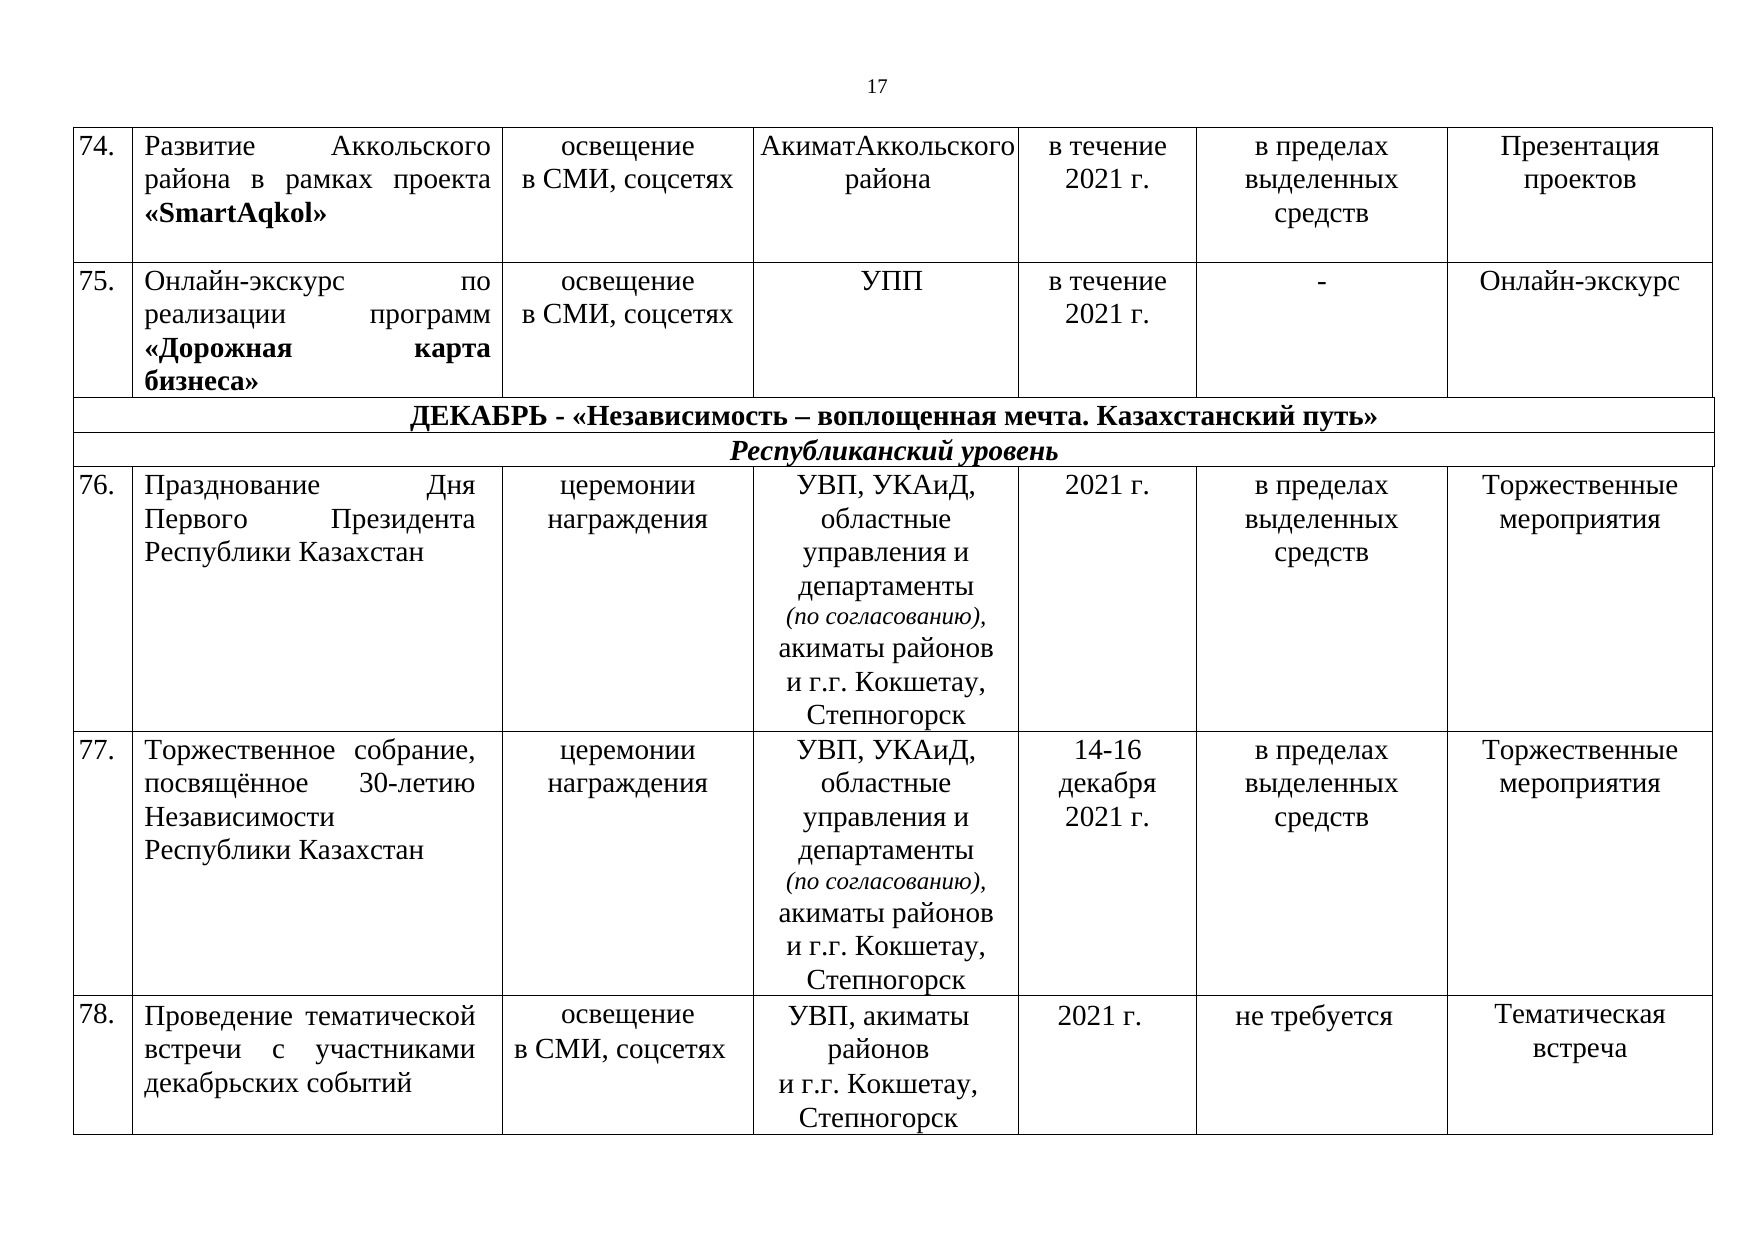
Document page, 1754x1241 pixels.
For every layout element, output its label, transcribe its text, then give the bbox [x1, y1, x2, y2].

table_cell в пределах выделенных средств [1197, 467, 1447, 731]
table_cell Онлайн-экскурс [1448, 263, 1712, 397]
table_cell 2021 г. [1019, 467, 1196, 731]
table_cell 2021 г. [1019, 996, 1196, 1133]
table_cell [74, 732, 132, 995]
table_cell [74, 128, 132, 262]
table_cell ДЕКАБРЬ - «Независимость – воплощенная мечта. Казахстанский путь» [74, 398, 1714, 432]
table_cell в пределах выделенных средств [1197, 732, 1447, 995]
table_cell Торжественные мероприятия [1448, 467, 1712, 731]
table_cell в течение 2021 г. [1019, 128, 1196, 262]
table_cell АкиматАккольского района [754, 128, 1018, 262]
table_cell [74, 263, 132, 397]
table_cell [74, 996, 132, 1133]
table_cell не требуется [1197, 996, 1447, 1133]
table_cell - [1197, 263, 1447, 397]
table_cell церемонии награждения [503, 732, 753, 995]
table_cell УВП, УКАиД, областные управления и департаменты (по согласованию), акиматы районов и г.г. Кокшетау, Степногорск [754, 732, 1018, 995]
table_cell Онлайн-экскурс по реализации программ «Дорожная карта бизнеса» [133, 263, 502, 397]
table_cell в пределах выделенных средств [1197, 128, 1447, 262]
table_cell освещение в СМИ, соцсетях [503, 996, 753, 1133]
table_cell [503, 128, 753, 262]
table_cell Проведение тематической встречи с участниками декабрьских событий [133, 996, 502, 1133]
table_cell 14-16 декабря 2021 г. [1019, 732, 1196, 995]
table_cell в течение 2021 г. [1019, 263, 1196, 397]
table_cell освещение в СМИ, соцсетях [503, 263, 753, 397]
table_cell Презентация проектов [1448, 128, 1712, 262]
table_cell [74, 467, 132, 731]
table_cell УВП, акиматы районов и г.г. Кокшетау, Степногорск [754, 996, 1018, 1133]
table_cell УПП [754, 263, 1018, 397]
table_cell Тематическая встреча [1448, 996, 1712, 1133]
table_cell Торжественное собрание, посвящённое 30-летию Независимости Республики Казахстан [133, 732, 502, 995]
table_cell Развитие Аккольского района в рамках проекта «SmartAqkol» [133, 128, 502, 262]
table_cell церемонии награждения [503, 467, 753, 731]
table_cell Республиканский уровень [74, 433, 1714, 466]
table_cell Торжественные мероприятия [1448, 732, 1712, 995]
table_cell УВП, УКАиД, областные управления и департаменты (по согласованию), акиматы районов и г.г. Кокшетау, Степногорск [754, 467, 1018, 731]
table_cell Празднование Дня Первого Президента Республики Казахстан [133, 467, 502, 731]
